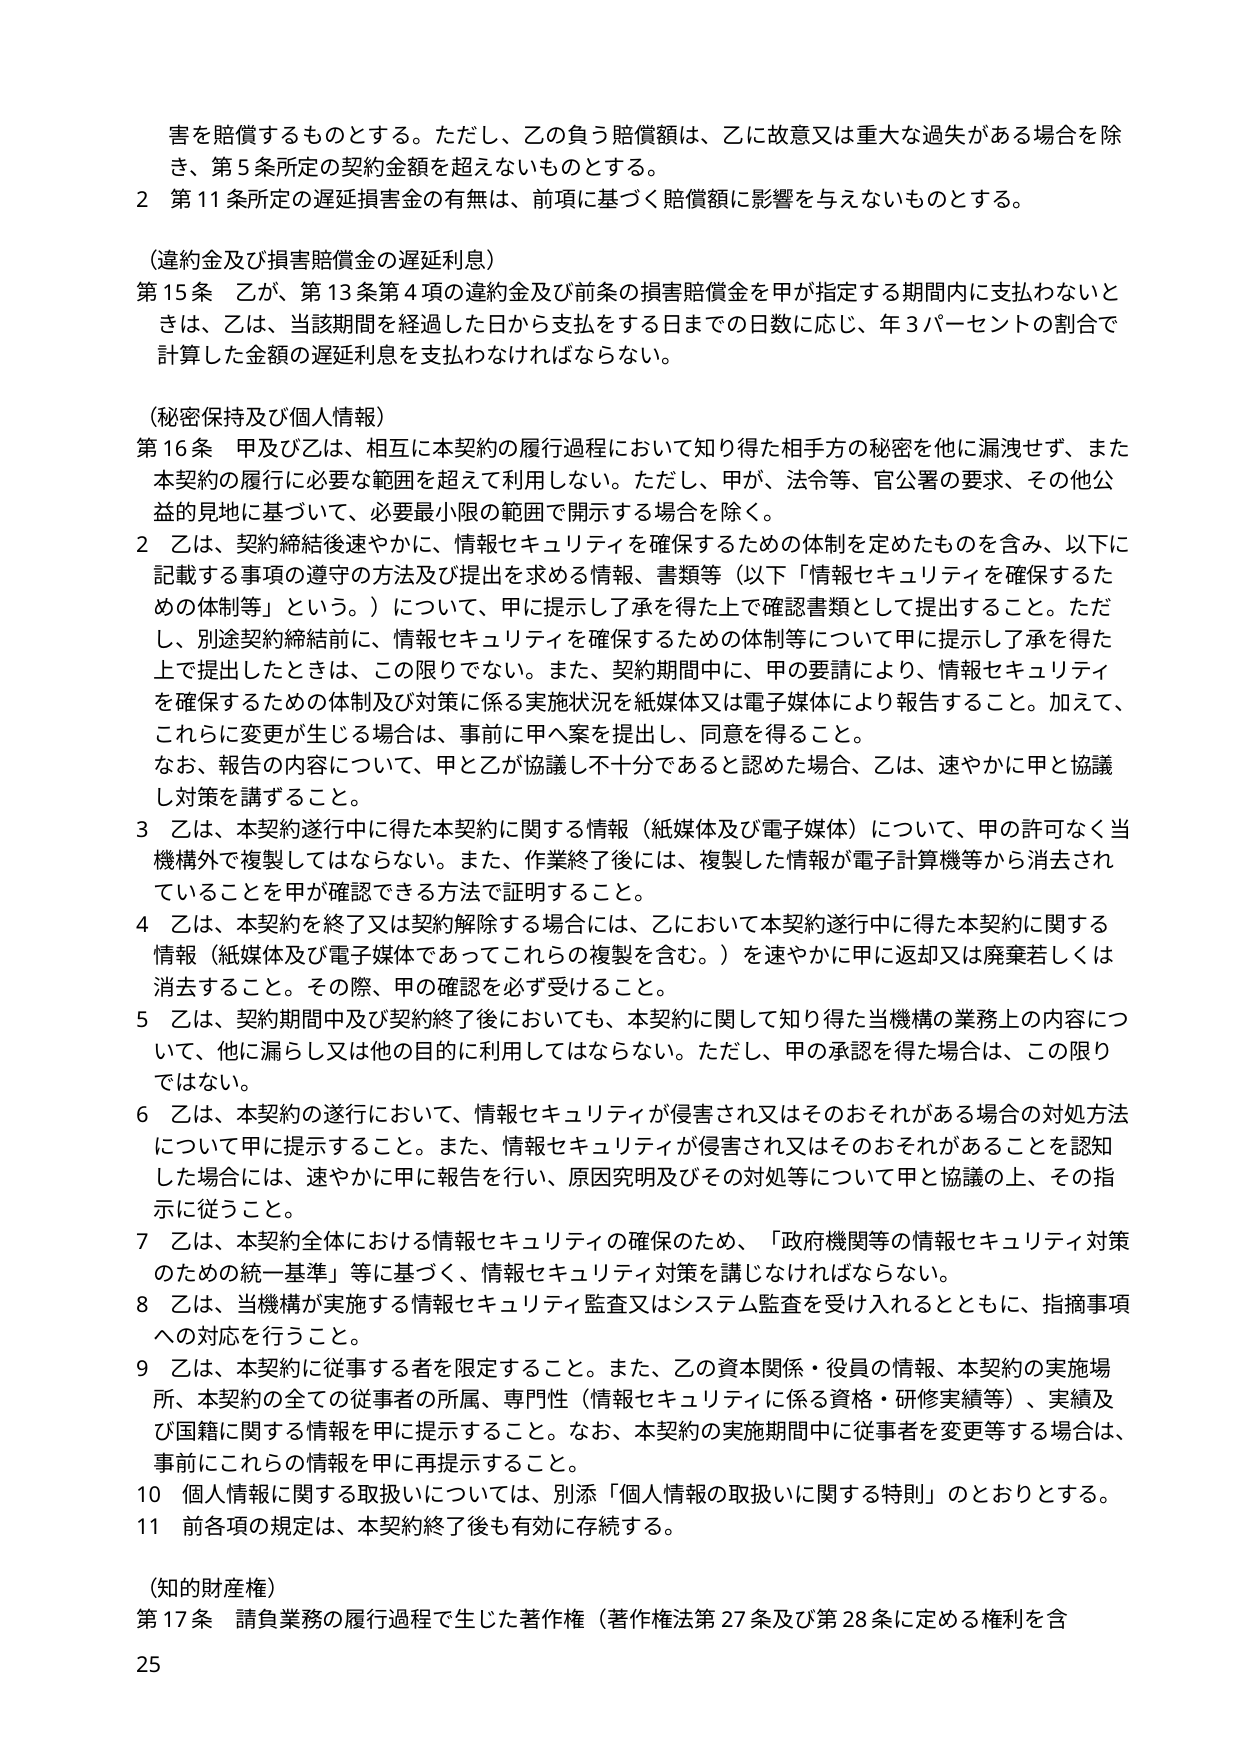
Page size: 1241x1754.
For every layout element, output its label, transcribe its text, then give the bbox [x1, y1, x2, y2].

text 2 第11条所定の遅延損害金の有無は、前項に基づく賠償額に影響を与えないものとする。 [136, 182, 1131, 213]
text 5 乙は、契約期間中及び契約終了後においても、本契約に関して知り得た当機構の業務上の内容について、他に漏らし又は他の目的に利用してはならない。ただし、甲の承認を得た場合は、この限りではない。 [136, 1002, 1131, 1097]
text 3 乙は、本契約遂行中に得た本契約に関する情報（紙媒体及び電子媒体）について、甲の許可なく当機構外で複製してはならない。また、作業終了後には、複製した情報が電子計算機等から消去されていることを甲が確認できる方法で証明すること。 [136, 812, 1131, 907]
text 第15条 乙が、第13条第4項の違約金及び前条の損害賠償金を甲が指定する期間内に支払わないときは、乙は、当該期間を経過した日から支払をする日までの日数に応じ、年3パーセントの割合で計算した金額の遅延利息を支払わなければならない。 [136, 275, 1131, 370]
text 10 個人情報に関する取扱いについては、別添「個人情報の取扱いに関する特則」のとおりとする。 [136, 1477, 1131, 1509]
text 第16条 甲及び乙は、相互に本契約の履行過程において知り得た相手方の秘密を他に漏洩せず、また本契約の履行に必要な範囲を超えて利用しない。ただし、甲が、法令等、官公署の要求、その他公益的見地に基づいて、必要最小限の範囲で開示する場合を除く。 [136, 431, 1131, 527]
text 6 乙は、本契約の遂行において、情報セキュリティが侵害され又はそのおそれがある場合の対処方法について甲に提示すること。また、情報セキュリティが侵害され又はそのおそれがあることを認知した場合には、速やかに甲に報告を行い、原因究明及びその対処等について甲と協議の上、その指示に従うこと。 [136, 1097, 1131, 1224]
text なお、報告の内容について、甲と乙が協議し不十分であると認めた場合、乙は、速やかに甲と協議し対策を講ずること。 [153, 748, 1131, 812]
text 9 乙は、本契約に従事する者を限定すること。また、乙の資本関係・役員の情報、本契約の実施場所、本契約の全ての従事者の所属、専門性（情報セキュリティに係る資格・研修実績等）、実績及び国籍に関する情報を甲に提示すること。なお、本契約の実施期間中に従事者を変更等する場合は、事前にこれらの情報を甲に再提示すること。 [136, 1351, 1131, 1477]
text 7 乙は、本契約全体における情報セキュリティの確保のため、「政府機関等の情報セキュリティ対策のための統一基準」等に基づく、情報セキュリティ対策を講じなければならない。 [136, 1224, 1131, 1287]
text 2 乙は、契約締結後速やかに、情報セキュリティを確保するための体制を定めたものを含み、以下に記載する事項の遵守の方法及び提出を求める情報、書類等（以下「情報セキュリティを確保するための体制等」という。）について、甲に提示し了承を得た上で確認書類として提出すること。ただし、別途契約締結前に、情報セキュリティを確保するための体制等について甲に提示し了承を得た上で提出したときは、この限りでない。また、契約期間中に、甲の要請により、情報セキュリティを確保するための体制及び対策に係る実施状況を紙媒体又は電子媒体により報告すること。加えて、これらに変更が生じる場合は、事前に甲へ案を提出し、同意を得ること。 [136, 527, 1131, 748]
text （知的財産権） [136, 1571, 1131, 1602]
text 4 乙は、本契約を終了又は契約解除する場合には、乙において本契約遂行中に得た本契約に関する情報（紙媒体及び電子媒体であってこれらの複製を含む。）を速やかに甲に返却又は廃棄若しくは消去すること。その際、甲の確認を必ず受けること。 [136, 907, 1131, 1002]
text （秘密保持及び個人情報） [136, 400, 1131, 431]
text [136, 1602, 1131, 1634]
text 8 乙は、当機構が実施する情報セキュリティ監査又はシステム監査を受け入れるとともに、指摘事項への対応を行うこと。 [136, 1287, 1131, 1351]
text （違約金及び損害賠償金の遅延利息） [136, 243, 1122, 275]
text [136, 118, 1122, 182]
text 11 前各項の規定は、本契約終了後も有効に存続する。 [136, 1509, 1131, 1541]
